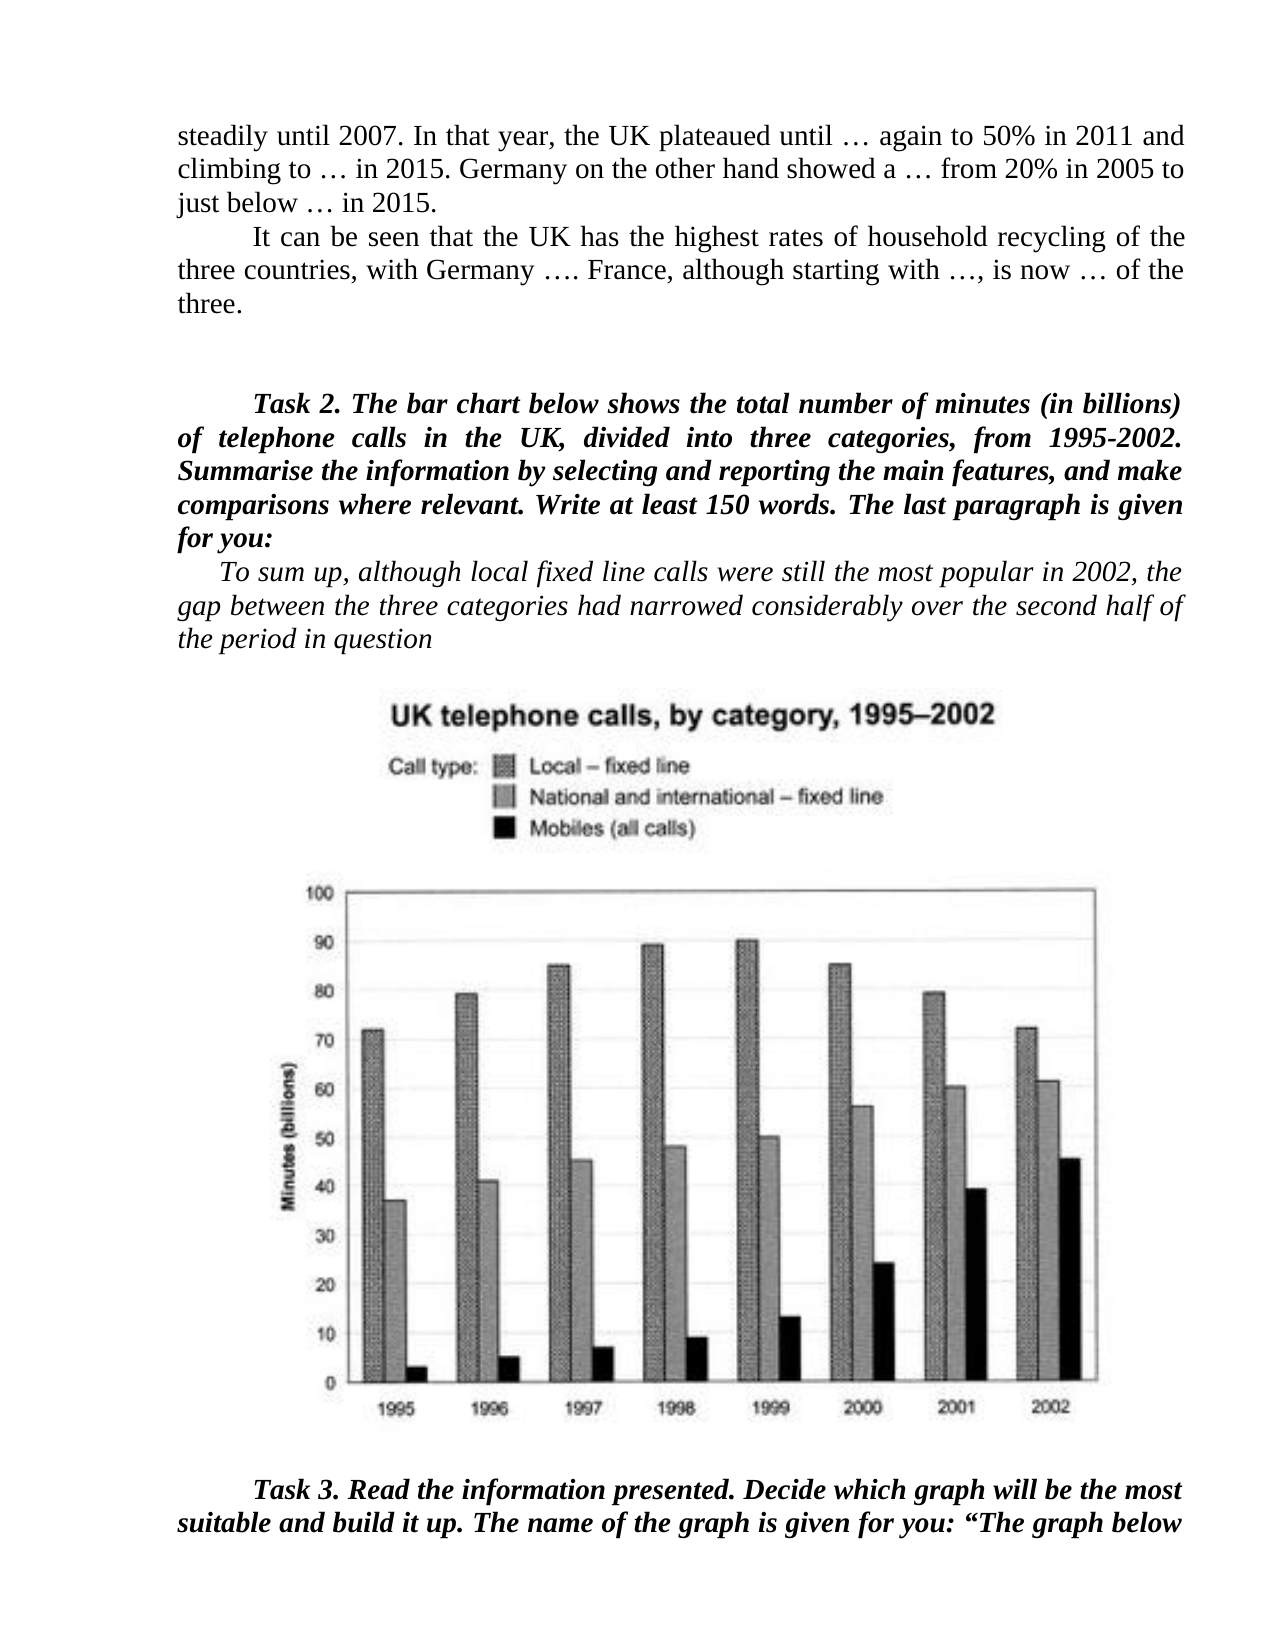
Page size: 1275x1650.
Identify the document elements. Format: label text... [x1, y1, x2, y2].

text Task 2. The bar chart below shows the total number of minutes (in billions) of telephone calls in the UK, divided into three categories, from 1995-2002. Summarise the information by selecting and reporting the main features, and make comparisons where relevant. Write at least 150 words. The last paragraph is given for you: [177, 386, 1186, 554]
text It can be seen that the UK has the highest rates of household recycling of the three countries, with Germany …. France, although starting with …, is now … of the three. [177, 219, 1186, 319]
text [177, 1472, 1186, 1539]
text To sum up, although local fixed line calls were still the most popular in 2002, the gap between the three categories had narrowed considerably over the second half of the period in question [177, 554, 1186, 655]
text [177, 118, 1186, 219]
picture [252, 688, 1168, 1439]
